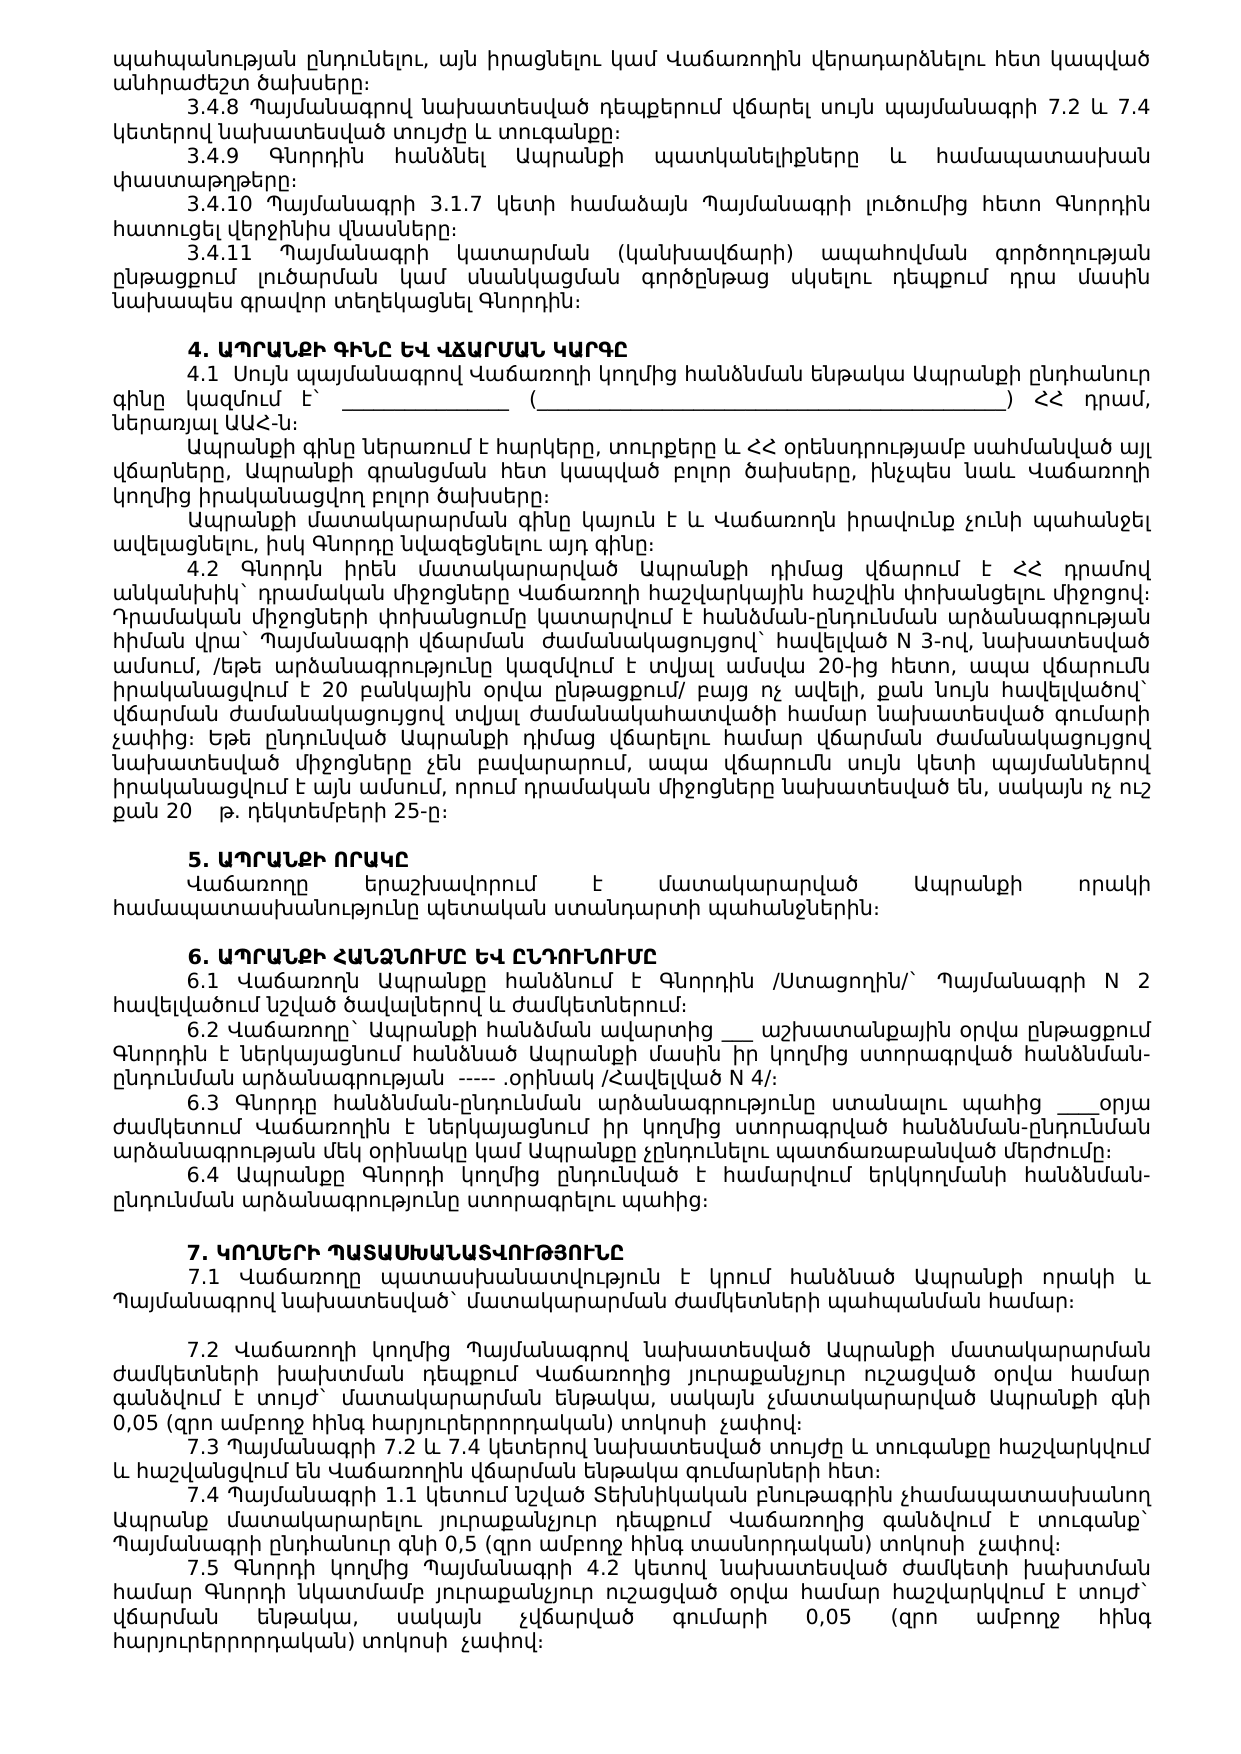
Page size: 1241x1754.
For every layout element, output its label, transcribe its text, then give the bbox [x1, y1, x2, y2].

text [112, 47, 1152, 95]
text Ապրանքի գինը ներառում է հարկերը, տուրքերը և ՀՀ օրենսդրությամբ սահմանված այլ վճարները, Ապրանքի գրանցման հետ կապված բոլոր ծախսերը, ինչպես նաև Վաճառողի կողմից իրականացվող բոլոր ծախսերը։ [112, 435, 1152, 508]
text 3.4.10 Պայմանագրի 3.1.7 կետի համաձայն Պայմանագրի լուծումից հետո Գնորդին հատուցել վերջինիս վնասները։ [112, 192, 1152, 241]
text 5. ԱՊՐԱՆՔԻ ՈՐԱԿԸ [112, 848, 1152, 872]
text 7.1 Վաճառողը պատասխանատվություն է կրում հանձնած Ապրանքի որակի և Պայմանագրով նախատեսված` մատակարարման ժամկետների պահպանման համար։ [112, 1265, 1152, 1313]
text 6.1 Վաճառողն Ապրանքը հանձնում է Գնորդին /Ստացողին/` Պայմանագրի N 2 հավելվածում նշված ծավալներով և ժամկետներում։ [112, 969, 1152, 1018]
text 7.2 Վաճառողի կողմից Պայմանագրով նախատեսված Ապրանքի մատակարարման ժամկետների խախտման դեպքում Վաճառողից յուրաքանչյուր ուշացված օրվա համար գանձվում է տույժ` մատակարարման ենթակա, սակայն չմատակարարված Ապրանքի գնի 0,05 (զրո ամբողջ հինգ հարյուրերրորդական) տոկոսի չափով։ [112, 1338, 1152, 1435]
text 4.2 Գնորդն իրեն մատակարարված Ապրանքի դիմաց վճարում է ՀՀ դրամով անկանխիկ` դրամական միջոցները Վաճառողի հաշվարկային հաշվին փոխանցելու միջոցով։ Դրամական միջոցների փոխանցումը կատարվում է հանձման-ընդունման արձանագրության հիման վրա` Պայմանագրի վճարման ժամանակացույցով` հավելված N 3-ով, նախատեսված ամսում, /եթե արձանագրությունը կազմվում է տվյալ ամսվա 20-ից հետո, ապա վճարումն իրականացվում է 20 բանկային օրվա ընթացքում/ բայց ոչ ավելի, քան նույն հավելվածով` վճարման ժամանակացույցով տվյալ ժամանակահատվածի համար նախատեսված գումարի չափից։ Եթե ընդունված Ապրանքի դիմաց վճարելու համար վճարման ժամանակացույցով նախատեսված միջոցները չեն բավարարում, ապա վճարումն սույն կետի պայմաններով իրականացվում է այն ամսում, որում դրամական միջոցները նախատեսված են, սակայն ոչ ուշ քան 20 թ. դեկտեմբերի 25-ը։ [112, 557, 1152, 823]
text 3.4.11 Պայմանագրի կատարման (կանխավճարի) ապահովման գործողության ընթացքում լուծարման կամ սնանկացման գործընթաց սկսելու դեպքում դրա մասին նախապես գրավոր տեղեկացնել Գնորդին։ [112, 241, 1152, 314]
text 7.4 Պայմանագրի 1.1 կետում նշված Տեխնիկական բնութագրին չհամապատասխանող Ապրանք մատակարարելու յուրաքանչյուր դեպքում Վաճառողից գանձվում է տուգանք` Պայմանագրի ընդհանուր գնի 0,5 (զրո ամբողջ հինգ տասնորդական) տոկոսի չափով։ [112, 1483, 1152, 1556]
text 3.4.8 Պայմանագրով նախատեսված դեպքերում վճարել սույն պայմանագրի 7.2 և 7.4 կետերով նախատեսված տույժը և տուգանքը։ [112, 95, 1152, 144]
text 7. ԿՈՂՄԵՐԻ ՊԱՏԱՍԽԱՆԱՏՎՈՒԹՅՈՒՆԸ [112, 1241, 1152, 1265]
text 4.1 Սույն պայմանագրով Վաճառողի կողմից հանձնման ենթակա Ապրանքի ընդհանուր գինը կազմում է` ________________ (_____________________________________________) ՀՀ դրամ, ներառյալ ԱԱՀ-ն։ [112, 362, 1152, 435]
text 6.3 Գնորդը հանձնման-ընդունման արձանագրությունը ստանալու պահից ____օրյա ժամկետում Վաճառողին է ներկայացնում իր կողմից ստորագրված հանձնման-ընդունման արձանագրության մեկ օրինակը կամ Ապրանքը չընդունելու պատճառաբանված մերժումը։ [112, 1091, 1152, 1163]
text 7.3 Պայմանագրի 7.2 և 7.4 կետերով նախատեսված տույժը և տուգանքը հաշվարկվում և հաշվանցվում են Վաճառողին վճարման ենթակա գումարների հետ։ [112, 1435, 1152, 1483]
text 6. ԱՊՐԱՆՔԻ ՀԱՆՁՆՈՒՄԸ ԵՎ ԸՆԴՈՒՆՈՒՄԸ [112, 945, 1152, 969]
text 6.4 Ապրանքը Գնորդի կողմից ընդունված է համարվում երկկողմանի հանձնման-ընդունման արձանագրությունը ստորագրելու պահից։ [112, 1163, 1152, 1212]
text 4. ԱՊՐԱՆՔԻ ԳԻՆԸ ԵՎ ՎՃԱՐՄԱՆ ԿԱՐԳԸ [112, 338, 1152, 362]
text 6.2 Վաճառողը` Ապրանքի հանձման ավարտից ___ աշխատանքային օրվա ընթացքում Գնորդին է ներկայացնում հանձնած Ապրանքի մասին իր կողմից ստորագրված հանձնման-ընդունման արձանագրության ----- .օրինակ /Հավելված N 4/։ [112, 1018, 1152, 1091]
text 7.5 Գնորդի կողմից Պայմանագրի 4.2 կետով նախատեսված ժամկետի խախտման համար Գնորդի նկատմամբ յուրաքանչյուր ուշացված օրվա համար հաշվարկվում է տույժ` վճարման ենթակա, սակայն չվճարված գումարի 0,05 (զրո ամբողջ հինգ հարյուրերրորդական) տոկոսի չափով։ [112, 1556, 1152, 1653]
text 3.4.9 Գնորդին հանձնել Ապրանքի պատկանելիքները և համապատասխան փաստաթղթերը։ [112, 144, 1152, 192]
text Ապրանքի մատակարարման գինը կայուն է և Վաճառողն իրավունք չունի պահանջել ավելացնելու, իսկ Գնորդը նվազեցնելու այդ գինը։ [112, 508, 1152, 557]
text Վաճառողը երաշխավորում է մատակարարված Ապրանքի որակի համապատասխանությունը պետական ստանդարտի պահանջներին։ [112, 872, 1152, 921]
